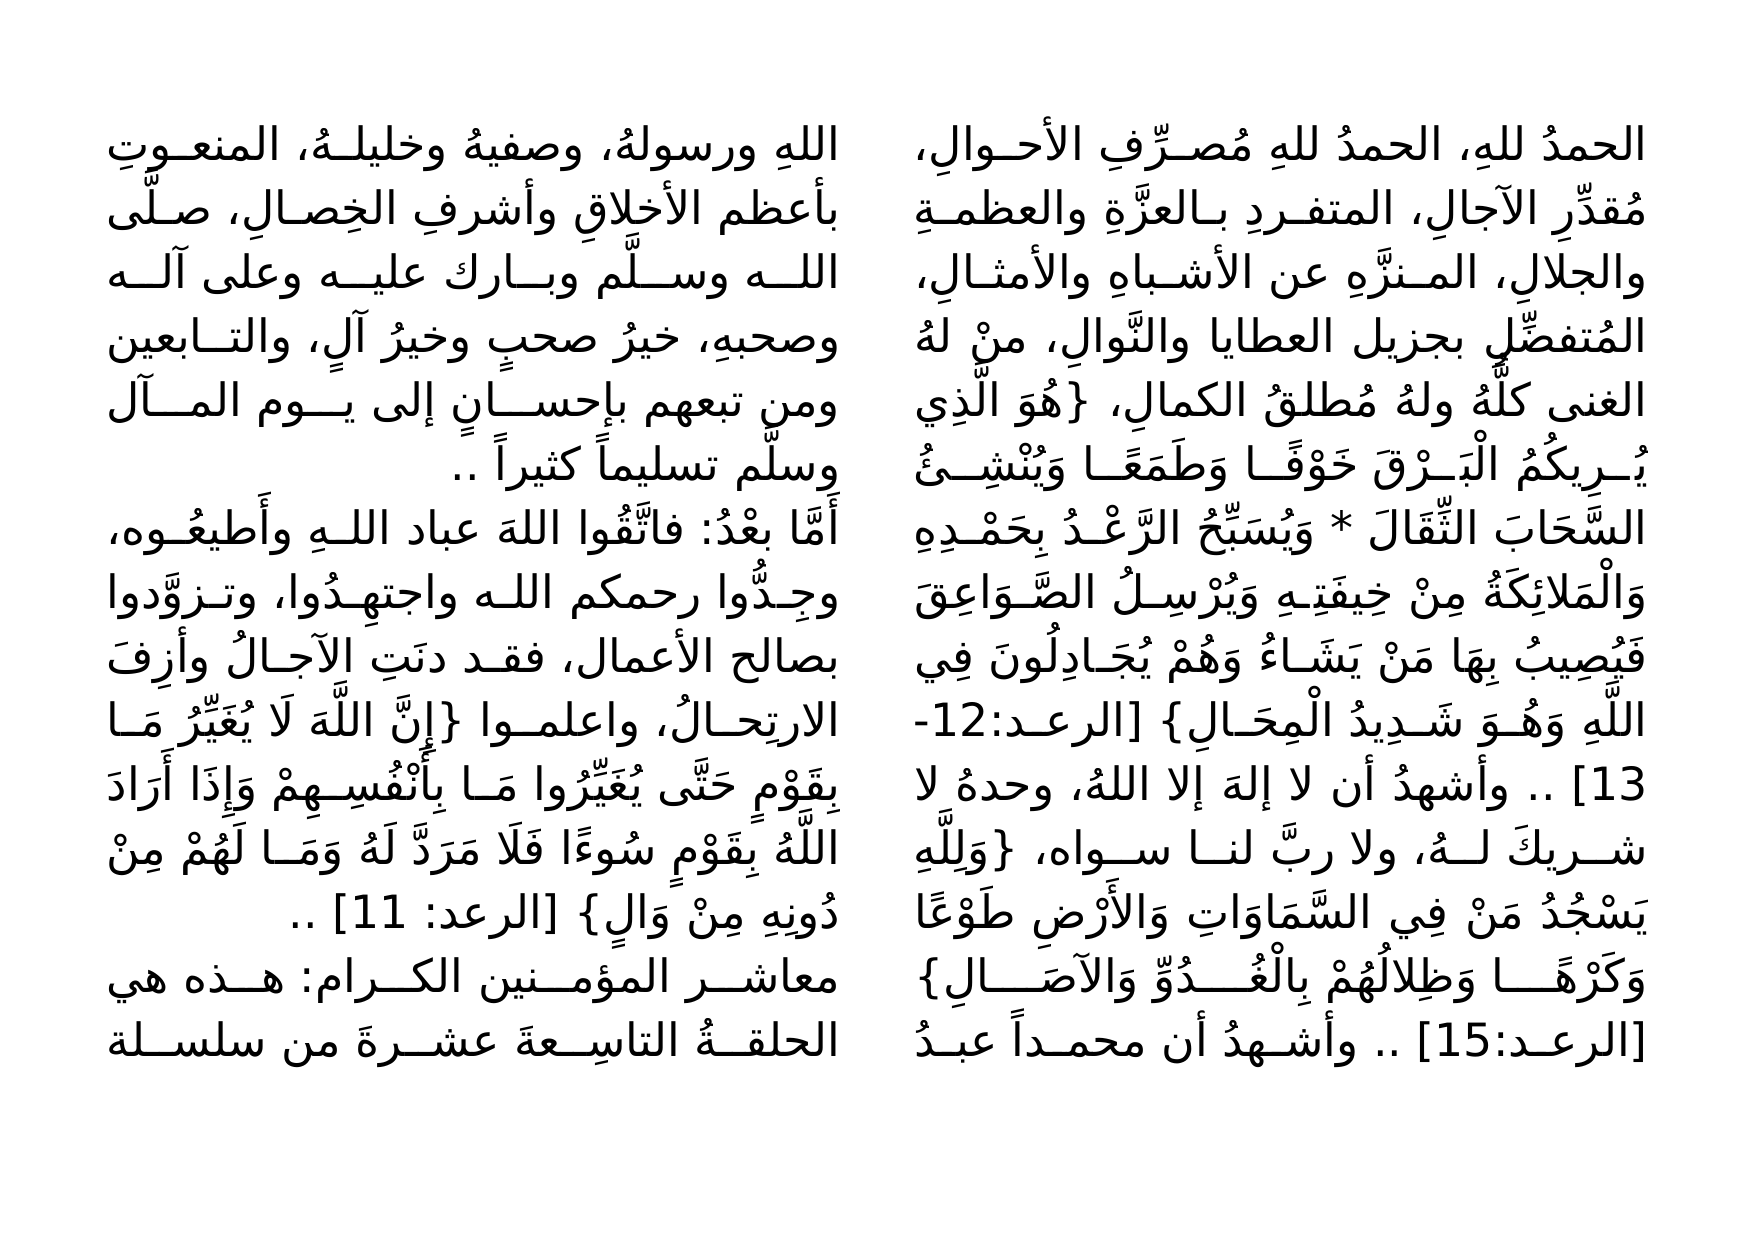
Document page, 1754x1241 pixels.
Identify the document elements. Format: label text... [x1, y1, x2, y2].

text أَمَّا بعْدُ: فاتَّقُوا اللهَ عباد اللهِ وأَطيعُوه، وجِدُّوا رحمكم الله واجتهِدُوا، وتزوَّدوا بصالح الأعمال، فقد دنَتِ الآجالُ وأزِفَ الارتِحالُ، واعلموا {إِنَّ اللَّهَ لَا يُغَيِّرُ مَا بِقَوْمٍ حَتَّى يُغَيِّرُوا مَا بِأَنْفُسِهِمْ وَإِذَا أَرَادَ اللَّهُ بِقَوْمٍ سُوءًا فَلَا مَرَدَّ لَهُ وَمَا لَهُمْ مِنْ دُونِهِ مِنْ وَالٍ} [الرعد: 11] .. [106, 502, 840, 939]
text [106, 949, 840, 1067]
text الحمدُ للهِ، الحمدُ للهِ مُصرِّفِ الأحوالِ، مُقدِّرِ الآجالِ، المتفردِ بالعزَّةِ والعظمةِ والجلالِ، المنزَّهِ عن الأشباهِ والأمثالِ، المُتفضِّلِ بجزيل العطايا والنَّوالِ، منْ لهُ الغنى كلُّهُ ولهُ مُطلقُ الكمالِ، {هُوَ الَّذِي يُرِيكُمُ الْبَرْقَ خَوْفًا وَطَمَعًا وَيُنْشِئُ السَّحَابَ الثِّقَالَ * وَيُسَبِّحُ الرَّعْدُ بِحَمْدِهِ وَالْمَلائِكَةُ مِنْ خِيفَتِهِ وَيُرْسِلُ الصَّوَاعِقَ فَيُصِيبُ بِهَا مَنْ يَشَاءُ وَهُمْ يُجَادِلُونَ فِي اللَّهِ وَهُوَ شَدِيدُ الْمِحَالِ} [الرعد:12-13] .. وأشهدُ أن لا إلهَ إلا اللهُ، وحدهُ لا شريكَ لهُ، ولا ربَّ لنا سواه، {وَلِلَّهِ يَسْجُدُ مَنْ فِي السَّمَاوَاتِ وَالأَرْضِ طَوْعًا وَكَرْهًا وَظِلالُهُمْ بِالْغُدُوِّ وَالآصَالِ} [الرعد:15] .. وأشهدُ أن محمداً عبدُ اللهِ ورسولهُ، وصفيهُ وخليلهُ، المنعوتِ بأعظم الأخلاقِ وأشرفِ الخِصالِ، صلَّى الله وسلَّم وبارك عليه وعلى آله وصحبهِ، خيرُ صحبٍ وخيرُ آلٍ، والتابعين ومن تبعهم بإحسانٍ إلى يوم المآل وسلَّم تسليماً كثيراً .. [106, 118, 840, 491]
text الحمدُ للهِ، الحمدُ للهِ مُصرِّفِ الأحوالِ، مُقدِّرِ الآجالِ، المتفردِ بالعزَّةِ والعظمةِ والجلالِ، المنزَّهِ عن الأشباهِ والأمثالِ، المُتفضِّلِ بجزيل العطايا والنَّوالِ، منْ لهُ الغنى كلُّهُ ولهُ مُطلقُ الكمالِ، {هُوَ الَّذِي يُرِيكُمُ الْبَرْقَ خَوْفًا وَطَمَعًا وَيُنْشِئُ السَّحَابَ الثِّقَالَ * وَيُسَبِّحُ الرَّعْدُ بِحَمْدِهِ وَالْمَلائِكَةُ مِنْ خِيفَتِهِ وَيُرْسِلُ الصَّوَاعِقَ فَيُصِيبُ بِهَا مَنْ يَشَاءُ وَهُمْ يُجَادِلُونَ فِي اللَّهِ وَهُوَ شَدِيدُ الْمِحَالِ} [الرعد:12-13] .. وأشهدُ أن لا إلهَ إلا اللهُ، وحدهُ لا شريكَ لهُ، ولا ربَّ لنا سواه، {وَلِلَّهِ يَسْجُدُ مَنْ فِي السَّمَاوَاتِ وَالأَرْضِ طَوْعًا وَكَرْهًا وَظِلالُهُمْ بِالْغُدُوِّ وَالآصَالِ} [الرعد:15] .. وأشهدُ أن محمداً عبدُ اللهِ ورسولهُ، وصفيهُ وخليلهُ، المنعوتِ بأعظم الأخلاقِ وأشرفِ الخِصالِ، صلَّى الله وسلَّم وبارك عليه وعلى آله وصحبهِ، خيرُ صحبٍ وخيرُ آلٍ، والتابعين ومن تبعهم بإحسانٍ إلى يوم المآل وسلَّم تسليماً كثيراً .. [914, 118, 1648, 1067]
